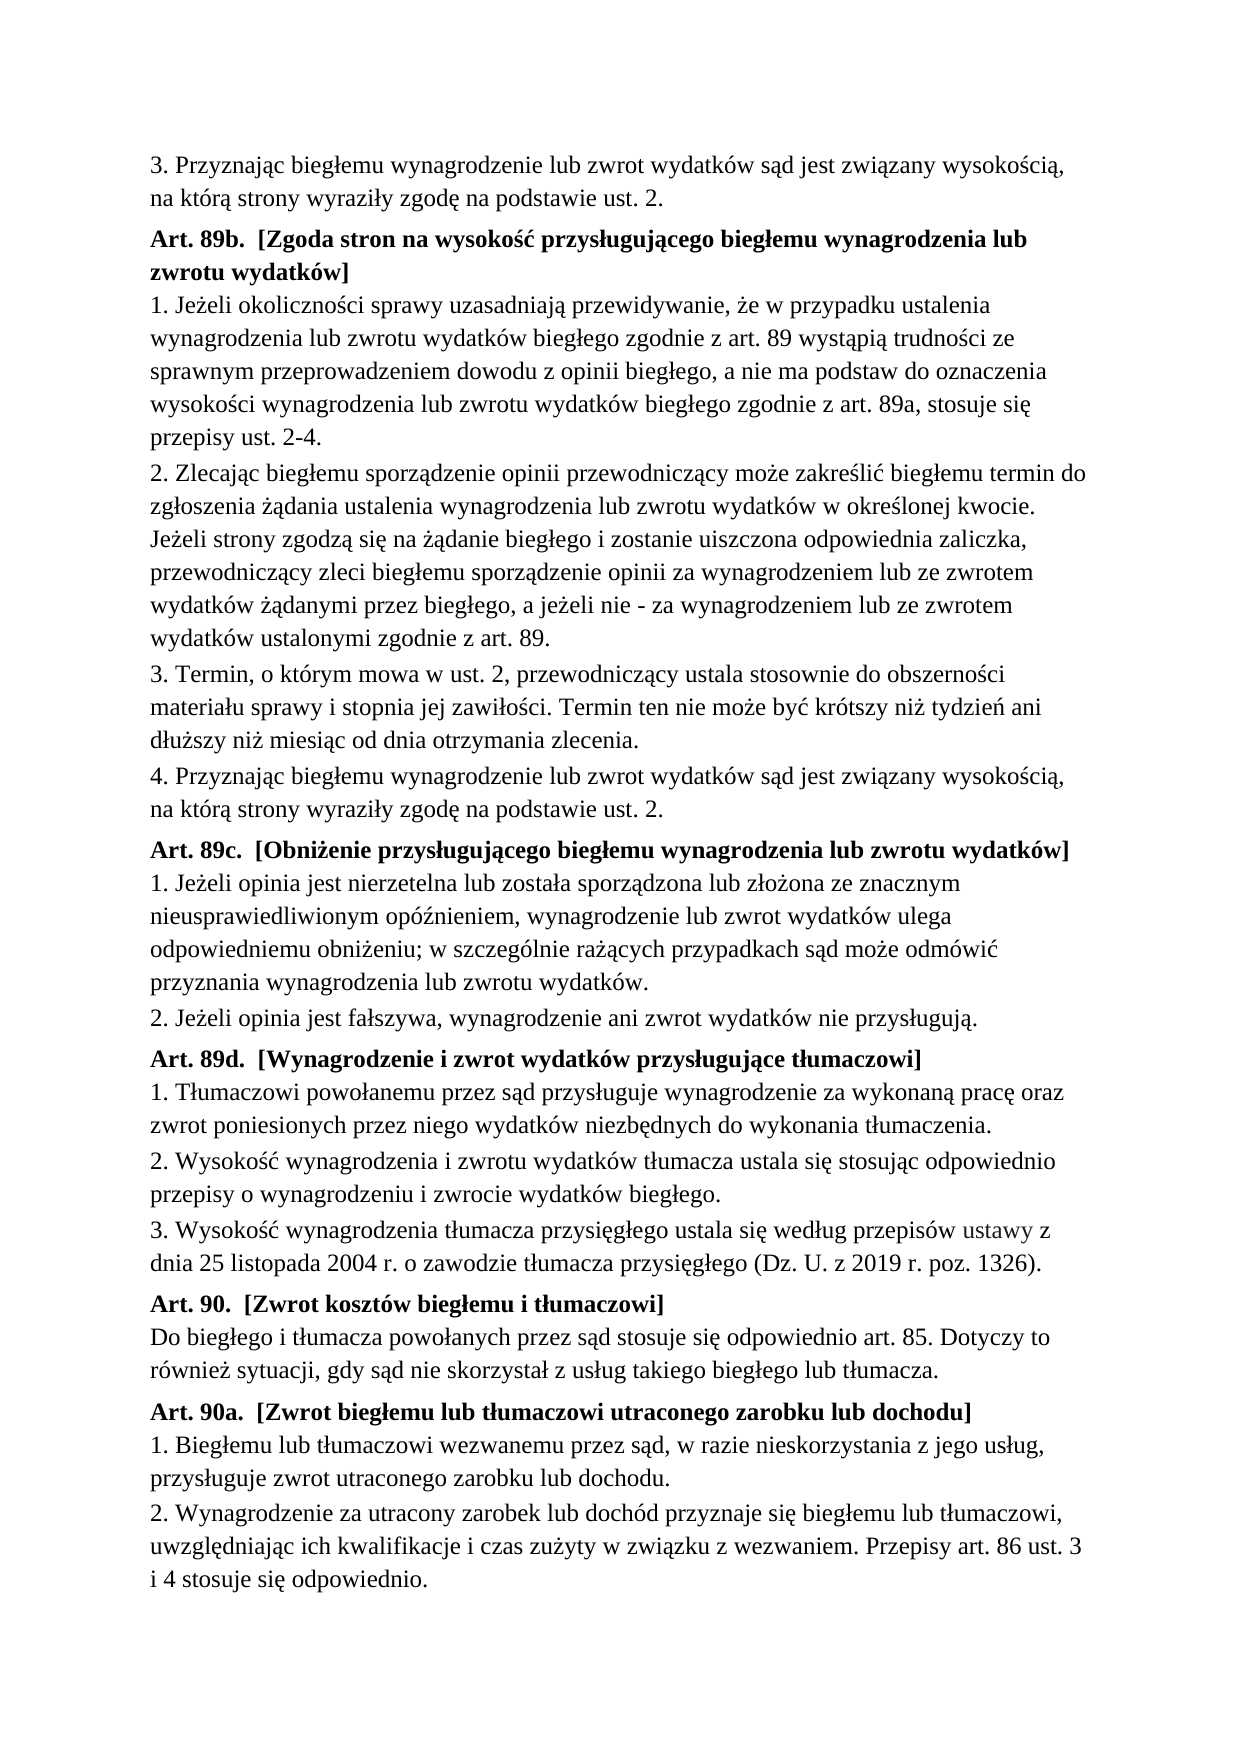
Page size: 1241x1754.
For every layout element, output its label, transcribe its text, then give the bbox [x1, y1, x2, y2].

text 1. Biegłemu lub tłumaczowi wezwanemu przez sąd, w razie nieskorzystania z jego usług, przysługuje zwrot utraconego zarobku lub dochodu. [150, 1430, 1090, 1491]
text 4. Przyznając biegłemu wynagrodzenie lub zwrot wydatków sąd jest związany wysokością, na którą strony wyraziły zgodę na podstawie ust. 2. [150, 761, 1090, 823]
text 1. Jeżeli opinia jest nierzetelna lub została sporządzona lub złożona ze znacznym nieusprawiedliwionym opóźnieniem, wynagrodzenie lub zwrot wydatków ulega odpowiedniemu obniżeniu; w szczególnie rażących przypadkach sąd może odmówić przyznania wynagrodzenia lub zwrotu wydatków. [150, 868, 1090, 996]
text Art. 90. [Zwrot kosztów biegłemu i tłumaczowi] [150, 1289, 1090, 1318]
text 2. Wysokość wynagrodzenia i zwrotu wydatków tłumacza ustala się stosując odpowiednio przepisy o wynagrodzeniu i zwrocie wydatków biegłego. [150, 1146, 1090, 1208]
text 1. Tłumaczowi powołanemu przez sąd przysługuje wynagrodzenie za wykonaną pracę oraz zwrot poniesionych przez niego wydatków niezbędnych do wykonania tłumaczenia. [150, 1077, 1090, 1139]
text 3. Termin, o którym mowa w ust. 2, przewodniczący ustala stosownie do obszerności materiału sprawy i stopnia jej zawiłości. Termin ten nie może być krótszy niż tydzień ani dłuższy niż miesiąc od dnia otrzymania zlecenia. [150, 659, 1090, 754]
text Art. 89c. [Obniżenie przysługującego biegłemu wynagrodzenia lub zwrotu wydatków] [150, 835, 1090, 864]
text Art. 90a. [Zwrot biegłemu lub tłumaczowi utraconego zarobku lub dochodu] [150, 1397, 1090, 1425]
text 3. Przyznając biegłemu wynagrodzenie lub zwrot wydatków sąd jest związany wysokością, na którą strony wyraziły zgodę na podstawie ust. 2. [150, 150, 1090, 212]
text Art. 89b. [Zgoda stron na wysokość przysługującego biegłemu wynagrodzenia lub zwrotu wydatków] [150, 224, 1090, 286]
text 2. Wynagrodzenie za utracony zarobek lub dochód przyznaje się biegłemu lub tłumaczowi, uwzględniając ich kwalifikacje i czas zużyty w związku z wezwaniem. Przepisy art. 86 ust. 3 i 4 stosuje się odpowiednio. [150, 1498, 1090, 1593]
text 1. Jeżeli okoliczności sprawy uzasadniają przewidywanie, że w przypadku ustalenia wynagrodzenia lub zwrotu wydatków biegłego zgodnie z art. 89 wystąpią trudności ze sprawnym przeprowadzeniem dowodu z opinii biegłego, a nie ma podstaw do oznaczenia wysokości wynagrodzenia lub zwrotu wydatków biegłego zgodnie z art. 89a, stosuje się przepisy ust. 2-4. [150, 290, 1090, 451]
text 2. Jeżeli opinia jest fałszywa, wynagrodzenie ani zwrot wydatków nie przysługują. [150, 1003, 1090, 1032]
text 2. Zlecając biegłemu sporządzenie opinii przewodniczący może zakreślić biegłemu termin do zgłoszenia żądania ustalenia wynagrodzenia lub zwrotu wydatków w określonej kwocie. Jeżeli strony zgodzą się na żądanie biegłego i zostanie uiszczona odpowiednia zaliczka, przewodniczący zleci biegłemu sporządzenie opinii za wynagrodzeniem lub ze zwrotem wydatków żądanymi przez biegłego, a jeżeli nie - za wynagrodzeniem lub ze zwrotem wydatków ustalonymi zgodnie z art. 89. [150, 458, 1090, 652]
text 3. Wysokość wynagrodzenia tłumacza przysięgłego ustala się według przepisów ustawy z dnia 25 listopada 2004 r. o zawodzie tłumacza przysięgłego (Dz. U. z 2019 r. poz. 1326). [150, 1215, 1090, 1277]
text Art. 89d. [Wynagrodzenie i zwrot wydatków przysługujące tłumaczowi] [150, 1044, 1090, 1073]
text Do biegłego i tłumacza powołanych przez sąd stosuje się odpowiednio art. 85. Dotyczy to również sytuacji, gdy sąd nie skorzystał z usług takiego biegłego lub tłumacza. [150, 1322, 1090, 1384]
